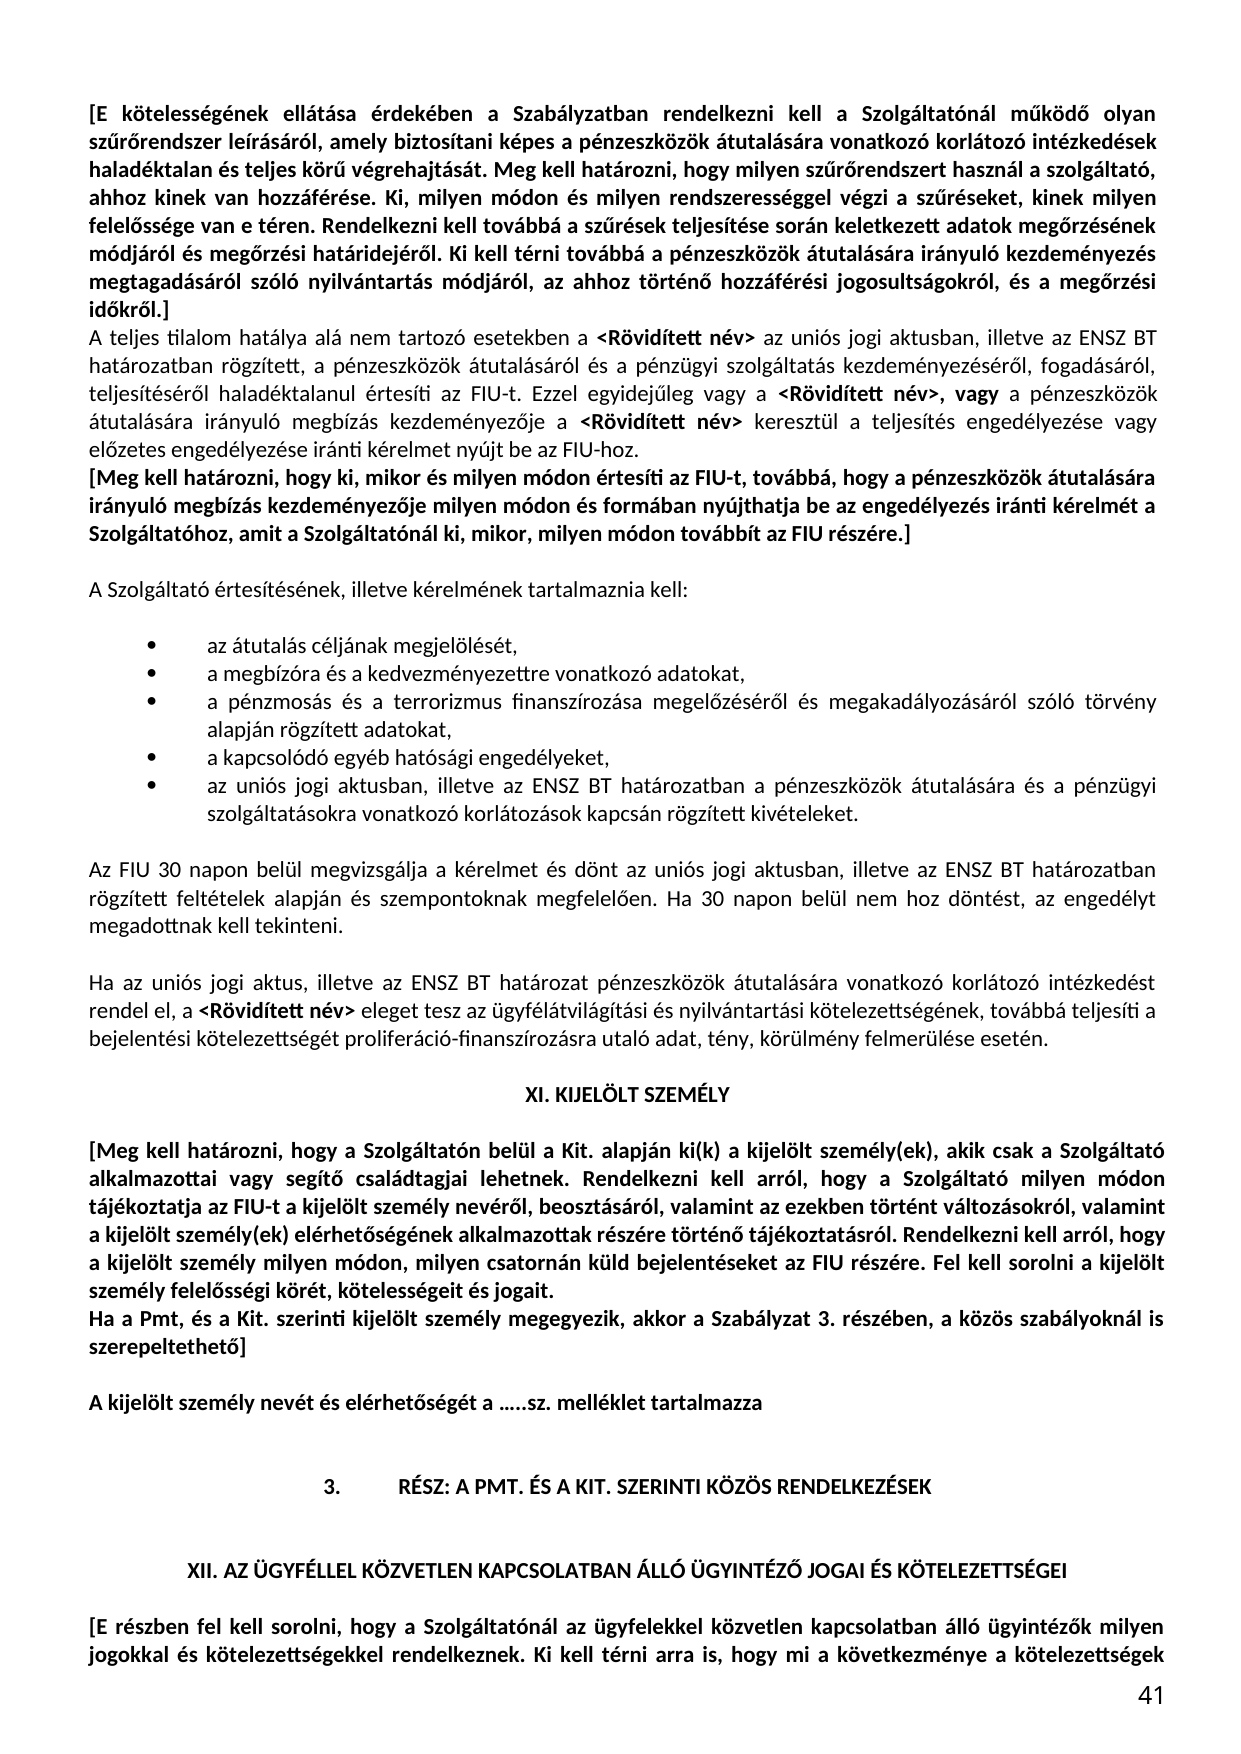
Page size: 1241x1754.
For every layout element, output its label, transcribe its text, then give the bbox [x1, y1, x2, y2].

list az átutalás céljának megjelölését, [148, 631, 1158, 659]
subtitle XI. KIJELÖLT SZEMÉLY [89, 1080, 1166, 1108]
subtitle XII. Az ügyféllel közvetlen kapcsolatban álló ügyintéző jogai és kötelezettségei [89, 1556, 1166, 1584]
list az uniós jogi aktusban, illetve az ENSZ BT határozatban a pénzeszközök átutalására és a pénzügyi szolgáltatásokra vonatkozó korlátozások kapcsán rögzített kivételeket. [148, 772, 1158, 828]
text A Szolgáltató értesítésének, illetve kérelmének tartalmaznia kell: [89, 575, 1158, 603]
text [E kötelességének ellátása érdekében a Szabályzatban rendelkezni kell a Szolgáltatónál működő olyan szűrőrendszer leírásáról, amely biztosítani képes a pénzeszközök átutalására vonatkozó korlátozó intézkedések haladéktalan és teljes körű végrehajtását. Meg kell határozni, hogy milyen szűrőrendszert használ a szolgáltató, ahhoz kinek van hozzáférése. Ki, milyen módon és milyen rendszerességgel végzi a szűréseket, kinek milyen felelőssége van e téren. Rendelkezni kell továbbá a szűrések teljesítése során keletkezett adatok megőrzésének módjáról és megőrzési határidejéről. Ki kell térni továbbá a pénzeszközök átutalására irányuló kezdeményezés megtagadásáról szóló nyilvántartás módjáról, az ahhoz történő hozzáférési jogosultságokról, és a megőrzési időkről.] [89, 99, 1158, 323]
text [Meg kell határozni, hogy ki, mikor és milyen módon értesíti az FIU-t, továbbá, hogy a pénzeszközök átutalására irányuló megbízás kezdeményezője milyen módon és formában nyújthatja be az engedélyezés iránti kérelmét a Szolgáltatóhoz, amit a Szolgáltatónál ki, mikor, milyen módon továbbít az FIU részére.] [89, 463, 1158, 547]
text Az FIU 30 napon belül megvizsgálja a kérelmet és dönt az uniós jogi aktusban, illetve az ENSZ BT határozatban rögzített feltételek alapján és szempontoknak megfelelően. Ha 30 napon belül nem hoz döntést, az engedélyt megadottnak kell tekinteni. [89, 856, 1158, 940]
list a pénzmosás és a terrorizmus finanszírozása megelőzéséről és megakadályozásáról szóló törvény alapján rögzített adatokat, [148, 687, 1158, 743]
text [Meg kell határozni, hogy a Szolgáltatón belül a Kit. alapján ki(k) a kijelölt személy(ek), akik csak a Szolgáltató alkalmazottai vagy segítő családtagjai lehetnek. Rendelkezni kell arról, hogy a Szolgáltató milyen módon tájékoztatja az FIU-t a kijelölt személy nevéről, beosztásáról, valamint az ezekben történt változásokról, valamint a kijelölt személy(ek) elérhetőségének alkalmazottak részére történő tájékoztatásról. Rendelkezni kell arról, hogy a kijelölt személy milyen módon, milyen csatornán küld bejelentéseket az FIU részére. Fel kell sorolni a kijelölt személy felelősségi körét, kötelességeit és jogait. [89, 1136, 1166, 1304]
list a megbízóra és a kedvezményezettre vonatkozó adatokat, [148, 659, 1158, 687]
text A kijelölt személy nevét és elérhetőségét a …..sz. melléklet tartalmazza [89, 1388, 1166, 1416]
list a kapcsolódó egyéb hatósági engedélyeket, [148, 743, 1158, 772]
text Ha a Pmt, és a Kit. szerinti kijelölt személy megegyezik, akkor a Szabályzat 3. részében, a közös szabályoknál is szerepeltethető] [89, 1304, 1166, 1360]
text A teljes tilalom hatálya alá nem tartozó esetekben a <Rövidített név> az uniós jogi aktusban, illetve az ENSZ BT határozatban rögzített, a pénzeszközök átutalásáról és a pénzügyi szolgáltatás kezdeményezéséről, fogadásáról, teljesítéséről haladéktalanul értesíti az FIU-t. Ezzel egyidejűleg vagy a <Rövidített név>, vagy a pénzeszközök átutalására irányuló megbízás kezdeményezője a <Rövidített név> keresztül a teljesítés engedélyezése vagy előzetes engedélyezése iránti kérelmet nyújt be az FIU-hoz. [89, 323, 1158, 463]
text Ha az uniós jogi aktus, illetve az ENSZ BT határozat pénzeszközök átutalására vonatkozó korlátozó intézkedést rendel el, a <Rövidített név> eleget tesz az ügyfélátvilágítási és nyilvántartási kötelezettségének, továbbá teljesíti a bejelentési kötelezettségét proliferáció-finanszírozásra utaló adat, tény, körülmény felmerülése esetén. [89, 968, 1158, 1052]
text 3. RÉSZ: A PMT. ÉS A KIT. SZERINTI KÖZÖS RENDELKEZÉSEK [89, 1472, 1166, 1500]
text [89, 1612, 1166, 1668]
